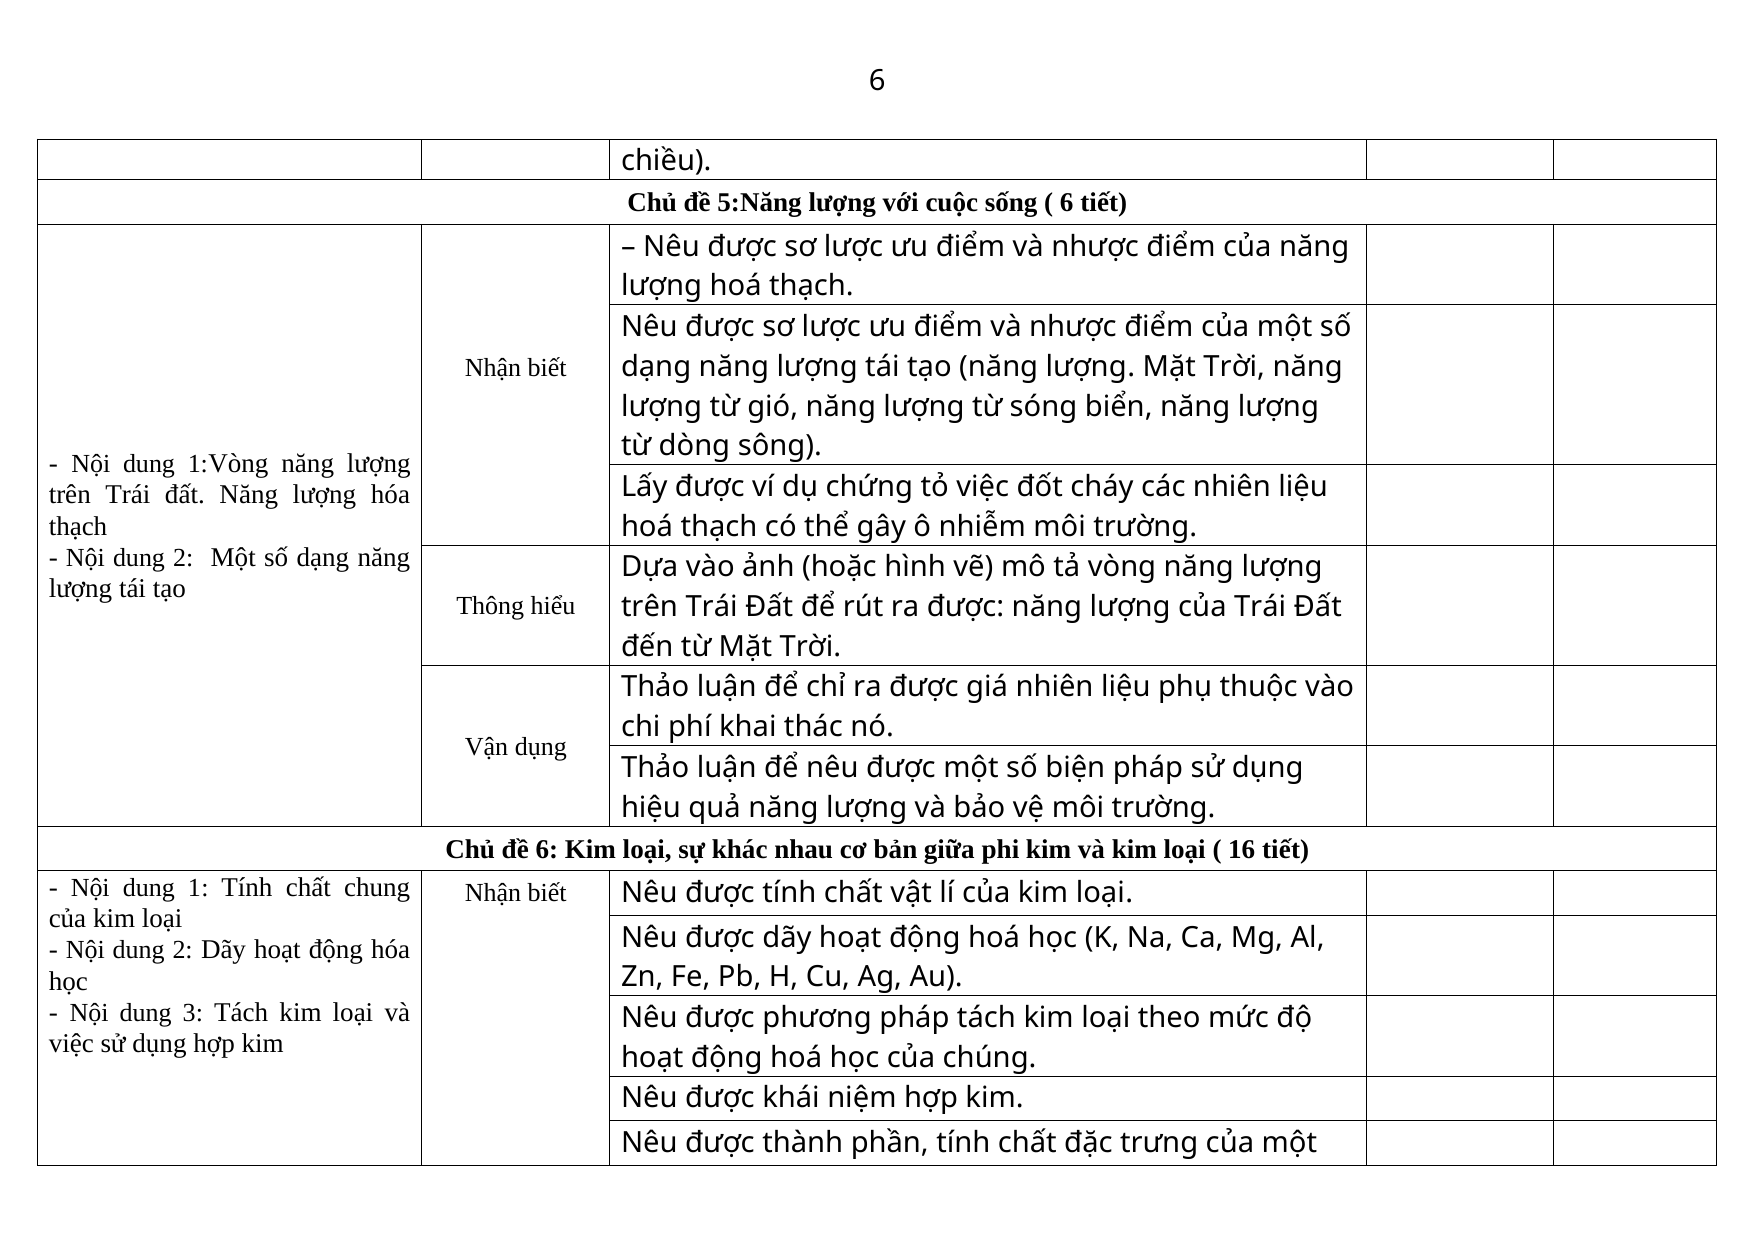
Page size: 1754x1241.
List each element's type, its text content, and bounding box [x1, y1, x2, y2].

table_cell [1367, 546, 1553, 665]
table_cell [1367, 916, 1553, 995]
table_cell [1367, 996, 1553, 1076]
table_cell [1554, 1121, 1716, 1165]
table_cell [1367, 871, 1553, 915]
table_cell [1554, 305, 1716, 464]
table_cell Chủ đề 6: Kim loại, sự khác nhau cơ bản giữa phi kim và kim loại ( 16 tiết) [38, 827, 1716, 870]
table_cell [1367, 140, 1553, 179]
table_cell Nêu được tính chất vật lí của kim loại. [610, 871, 1366, 915]
table_cell Nêu được dãy hoạt động hoá học (K, Na, Ca, Mg, Al, Zn, Fe, Pb, H, Cu, Ag, Au). [610, 916, 1366, 995]
table_cell Chủ đề 5:Năng lượng với cuộc sống ( 6 tiết) [38, 180, 1716, 224]
table_cell [1554, 225, 1716, 304]
table_cell Nêu được khái niệm hợp kim. [610, 1077, 1366, 1120]
table_cell [1554, 996, 1716, 1076]
table_cell [1554, 871, 1716, 915]
table_cell [1554, 546, 1716, 665]
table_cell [610, 1121, 1366, 1165]
table_cell Nêu được sơ lược ưu điểm và nhược điểm của một số dạng năng lượng tái tạo (năng lượng. Mặt Trời, năng lượng từ gió, năng lượng từ sóng biển, năng lượng từ dòng sông). [610, 305, 1366, 464]
table_cell [1554, 1077, 1716, 1120]
table_cell Thông hiểu [422, 546, 609, 665]
table_cell Nhận biết [422, 871, 609, 1165]
table_cell [1367, 666, 1553, 745]
table_cell [1367, 225, 1553, 304]
table_cell [1367, 305, 1553, 464]
table_cell Nêu được phương pháp tách kim loại theo mức độ hoạt động hoá học của chúng. [610, 996, 1366, 1076]
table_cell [610, 140, 1366, 179]
table_cell [1554, 666, 1716, 745]
table_cell Thảo luận để chỉ ra được giá nhiên liệu phụ thuộc vào chi phí khai thác nó. [610, 666, 1366, 745]
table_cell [38, 225, 421, 826]
table_cell [1554, 916, 1716, 995]
table_cell Vận dụng [422, 666, 609, 826]
table_cell [1554, 465, 1716, 544]
table_cell - Nội dung 1: Tính chất chung của kim loại - Nội dung 2: Dãy hoạt động hóa học - Nội dung 3: Tách kim loại và việc sử dụng hợp kim [38, 871, 421, 1165]
table_cell [1367, 1077, 1553, 1120]
table_cell [1367, 465, 1553, 544]
table_cell [1367, 1121, 1553, 1165]
table_cell [1554, 140, 1716, 179]
table_cell [1367, 746, 1553, 826]
table_cell Lấy được ví dụ chứng tỏ việc đốt cháy các nhiên liệu hoá thạch có thể gây ô nhiễm môi trường. [610, 465, 1366, 544]
table_cell Thảo luận để nêu được một số biện pháp sử dụng hiệu quả năng lượng và bảo vệ môi trường. [610, 746, 1366, 826]
table_cell Dựa vào ảnh (hoặc hình vẽ) mô tả vòng năng lượng trên Trái Đất để rút ra được: năng lượng của Trái Đất đến từ Mặt Trời. [610, 546, 1366, 665]
table_cell – Nêu được sơ lược ưu điểm và nhược điểm của năng lượng hoá thạch. [610, 225, 1366, 304]
table_cell Nhận biết [422, 225, 609, 544]
table_cell [1554, 746, 1716, 826]
